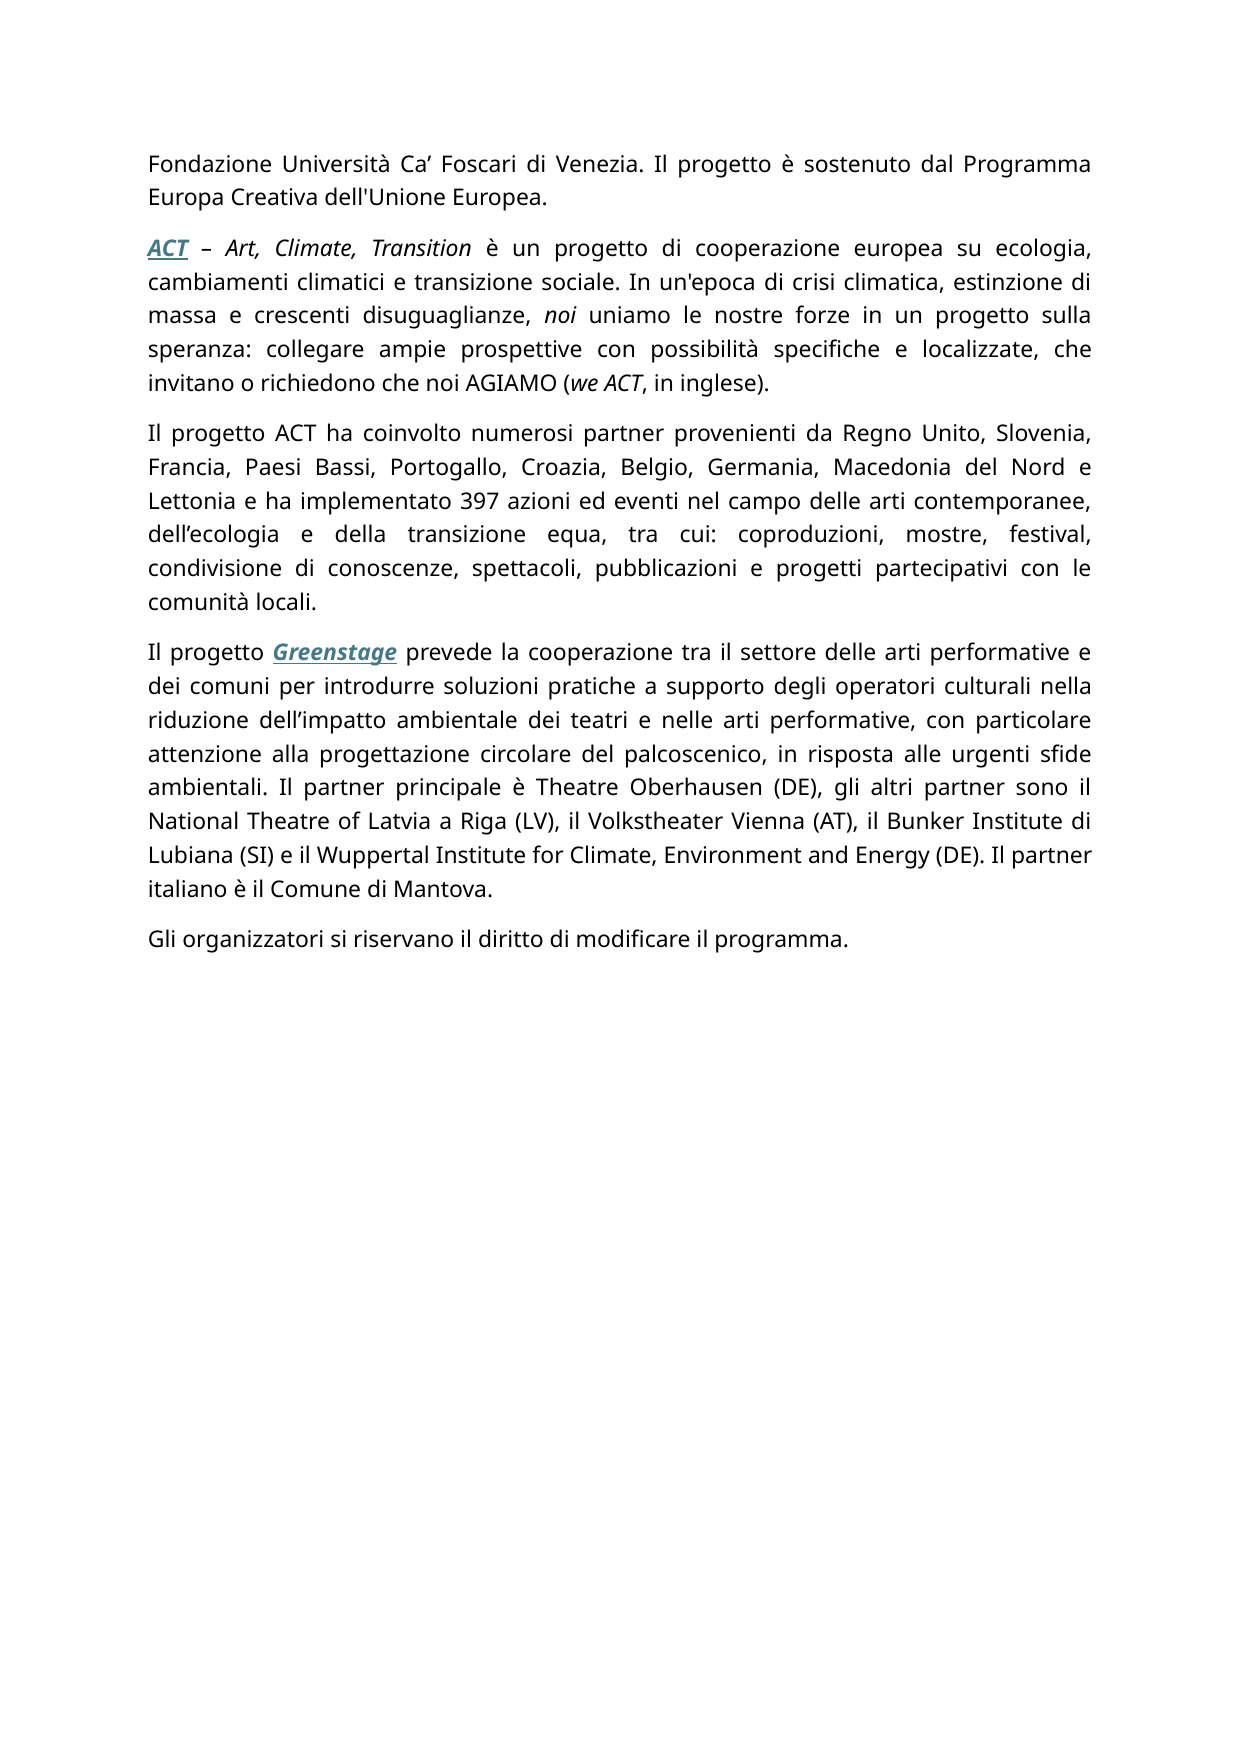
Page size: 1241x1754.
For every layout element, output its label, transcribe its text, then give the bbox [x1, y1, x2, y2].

text Gli organizzatori si riservano il diritto di modificare il programma. [148, 923, 1093, 954]
text Il progetto ACT ha coinvolto numerosi partner provenienti da Regno Unito, Slovenia, Francia, Paesi Bassi, Portogallo, Croazia, Belgio, Germania, Macedonia del Nord e Lettonia e ha implementato 397 azioni ed eventi nel campo delle arti contemporanee, dell’ecologia e della transizione equa, tra cui: coproduzioni, mostre, festival, condivisione di conoscenze, spettacoli, pubblicazioni e progetti partecipativi con le comunità locali. [148, 417, 1093, 617]
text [148, 148, 1093, 213]
text ACT – Art, Climate, Transition è un progetto di cooperazione europea su ecologia, cambiamenti climatici e transizione sociale. In un'epoca di crisi climatica, estinzione di massa e crescenti disuguaglianze, noi uniamo le nostre forze in un progetto sulla speranza: collegare ampie prospettive con possibilità specifiche e localizzate, che invitano o richiedono che noi AGIAMO (we ACT, in inglese). [148, 232, 1093, 398]
text Il progetto Greenstage prevede la cooperazione tra il settore delle arti performative e dei comuni per introdurre soluzioni pratiche a supporto degli operatori culturali nella riduzione dell’impatto ambientale dei teatri e nelle arti performative, con particolare attenzione alla progettazione circolare del palcoscenico, in risposta alle urgenti sfide ambientali. Il partner principale è Theatre Oberhausen (DE), gli altri partner sono il National Theatre of Latvia a Riga (LV), il Volkstheater Vienna (AT), il Bunker Institute di Lubiana (SI) e il Wuppertal Institute for Climate, Environment and Energy (DE). Il partner italiano è il Comune di Mantova. [148, 636, 1093, 904]
